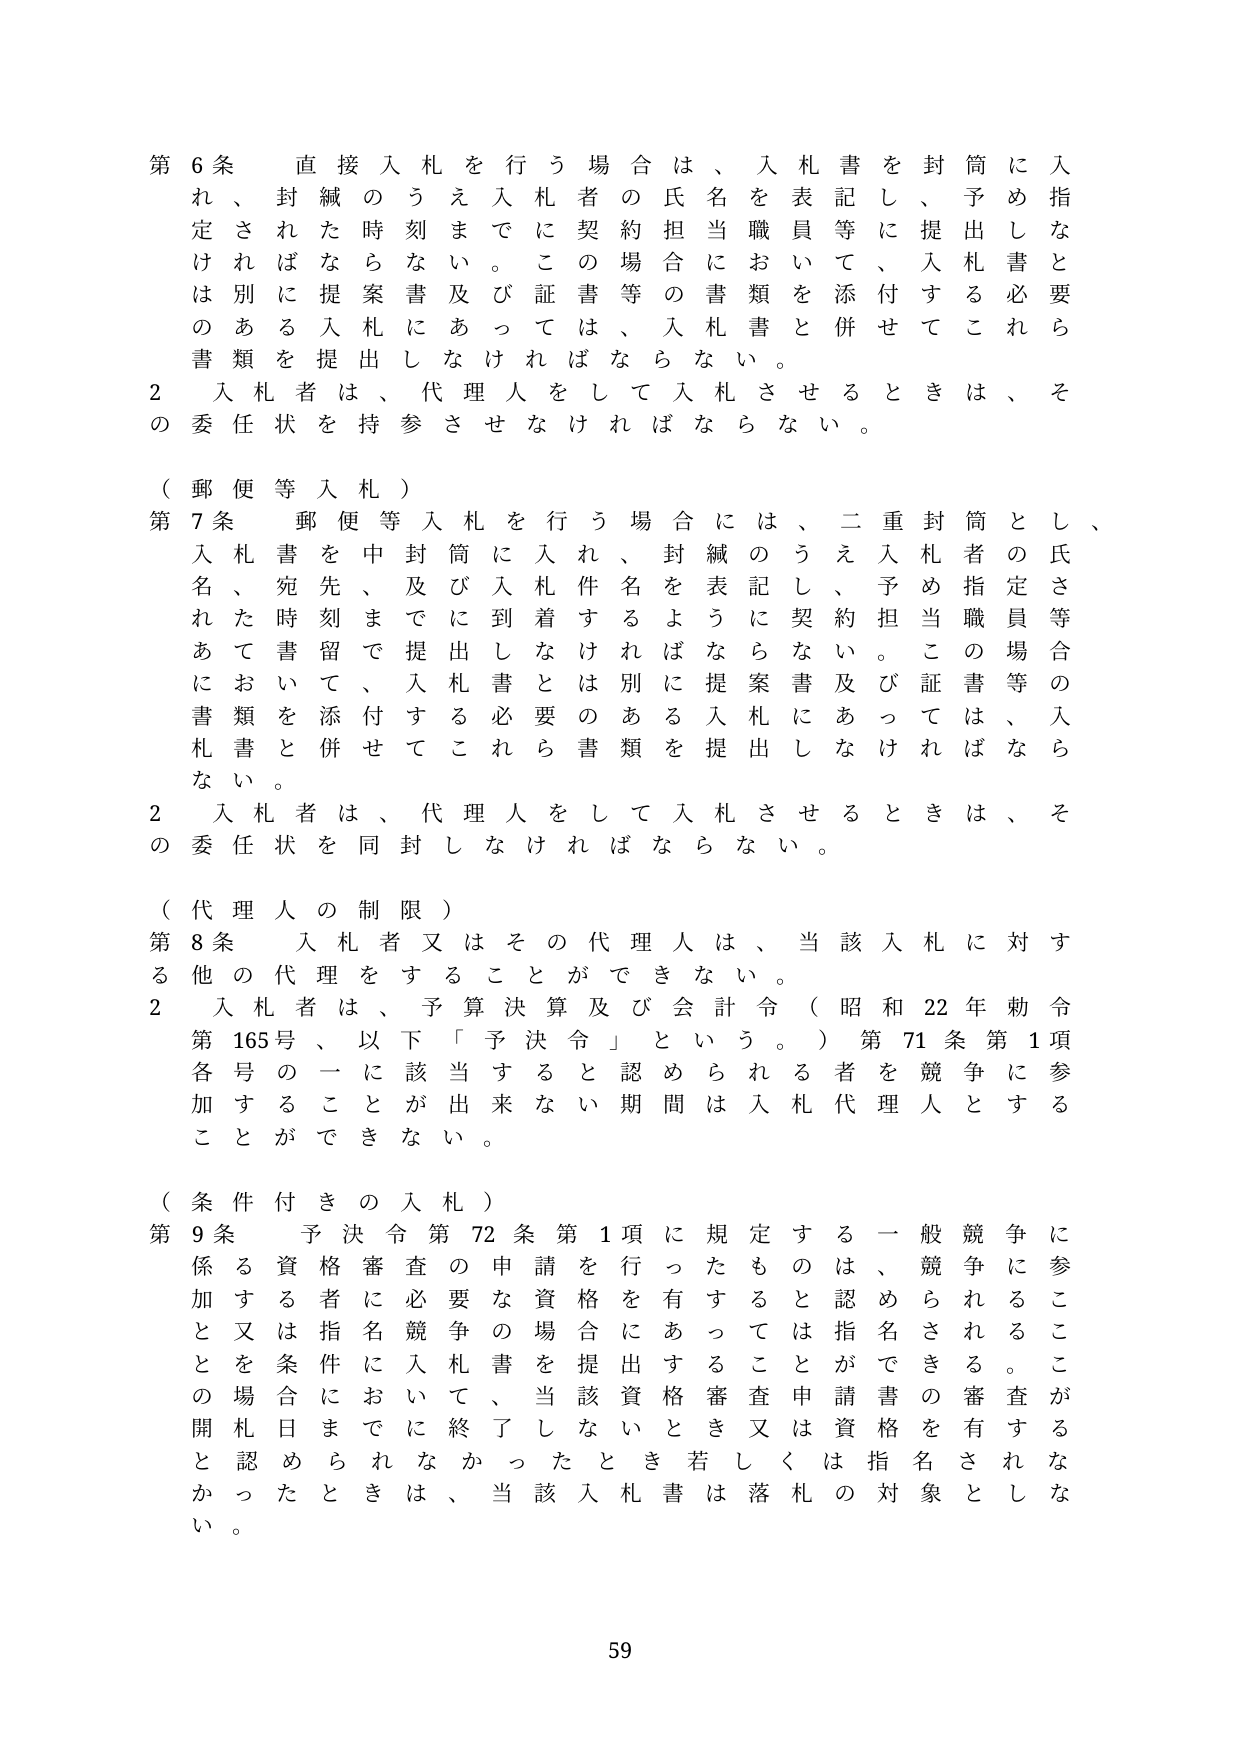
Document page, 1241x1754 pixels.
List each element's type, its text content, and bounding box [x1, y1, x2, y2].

text （郵便等入札） [149, 472, 1091, 504]
text 第7条 郵便等入札を行う場合には、二重封筒とし、入札書を中封筒に入れ、封緘のうえ入札者の氏名、宛先、及び入札件名を表記し、予め指定された時刻までに到着するように契約担当職員等あて書留で提出しなければならない。この場合において、入札書とは別に提案書及び証書等の書類を添付する必要のある入札にあっては、入札書と併せてこれら書類を提出しなければならない。 [149, 504, 1091, 796]
text （条件付きの入札） [149, 1184, 1091, 1217]
text 2 入札者は、代理人をして入札させるときは、その委任状を持参させなければならない。 [149, 374, 1091, 439]
text 第8条 入札者又はその代理人は、当該入札に対する他の代理をすることができない。 [149, 925, 1091, 990]
text （代理人の制限） [149, 893, 1091, 925]
text 第6条 直接入札を行う場合は、入札書を封筒に入れ、封緘のうえ入札者の氏名を表記し、予め指定された時刻までに契約担当職員等に提出しなければならない。この場合において、入札書とは別に提案書及び証書等の書類を添付する必要のある入札にあっては、入札書と併せてこれら書類を提出しなければならない。 [149, 148, 1091, 374]
text 第9条 予決令第72条第1項に規定する一般競争に係る資格審査の申請を行ったものは、競争に参加する者に必要な資格を有すると認められること又は指名競争の場合にあっては指名されることを条件に入札書を提出することができる。この場合において、当該資格審査申請書の審査が開札日までに終了しないとき又は資格を有すると認められなかったとき若しくは指名されなかったときは、当該入札書は落札の対象としない。 [149, 1217, 1091, 1541]
text 2 入札者は、代理人をして入札させるときは、その委任状を同封しなければならない。 [149, 796, 1091, 860]
text 2 入札者は、予算決算及び会計令（昭和22年勅令第165号、以下「予決令」という。）第71条第1項各号の一に該当すると認められる者を競争に参加することが出来ない期間は入札代理人とすることができない。 [149, 990, 1091, 1152]
